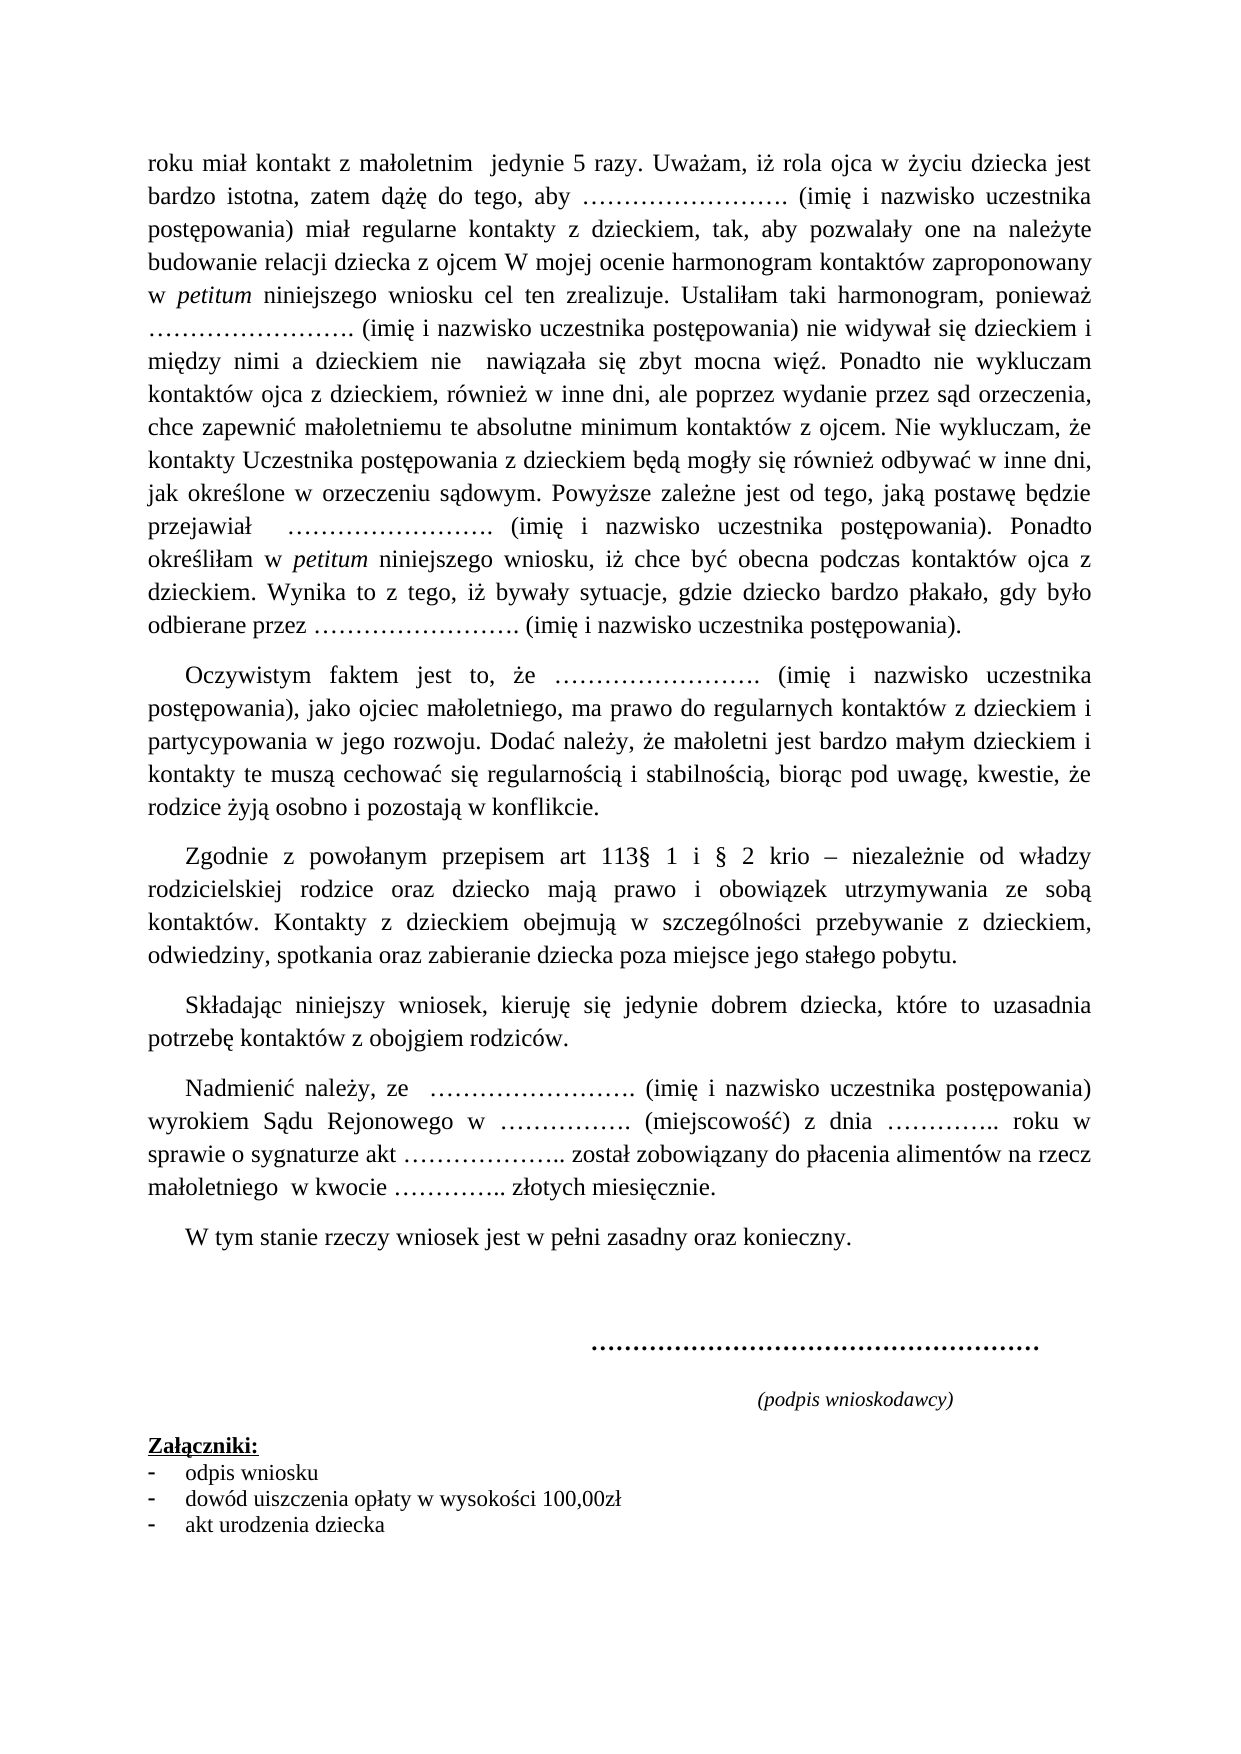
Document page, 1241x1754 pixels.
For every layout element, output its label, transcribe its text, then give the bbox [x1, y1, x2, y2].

list dowód uiszczenia opłaty w wysokości 100,00zł [148, 1485, 1092, 1511]
text Załączniki: [148, 1432, 1092, 1458]
text Nadmienić należy, ze ……………………. (imię i nazwisko uczestnika postępowania) wyrokiem Sądu Rejonowego w ……………. (miejscowość) z dnia ………….. roku w sprawie o sygnaturze akt ……………….. został zobowiązany do płacenia alimentów na rzecz małoletniego w kwocie ………….. złotych miesięcznie. [148, 1073, 1092, 1201]
text W tym stanie rzeczy wniosek jest w pełni zasadny oraz konieczny. [148, 1222, 1092, 1250]
text (podpis wnioskodawcy) [620, 1387, 1092, 1411]
list akt urodzenia dziecka [148, 1511, 1092, 1538]
text ……………………………………………… [148, 1327, 1092, 1356]
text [148, 148, 1092, 639]
text Zgodnie z powołanym przepisem art 113§ 1 i § 2 krio – niezależnie od władzy rodzicielskiej rodzice oraz dziecko mają prawo i obowiązek utrzymywania ze sobą kontaktów. Kontakty z dzieckiem obejmują w szczególności przebywanie z dzieckiem, odwiedziny, spotkania oraz zabieranie dziecka poza miejsce jego stałego pobytu. [148, 841, 1092, 969]
text Oczywistym faktem jest to, że ……………………. (imię i nazwisko uczestnika postępowania), jako ojciec małoletniego, ma prawo do regularnych kontaktów z dzieckiem i partycypowania w jego rozwoju. Dodać należy, że małoletni jest bardzo małym dzieckiem i kontakty te muszą cechować się regularnością i stabilnością, biorąc pod uwagę, kwestie, że rodzice żyją osobno i pozostają w konflikcie. [148, 660, 1092, 821]
list odpis wniosku [148, 1458, 1092, 1485]
text Składając niniejszy wniosek, kieruję się jedynie dobrem dziecka, które to uzasadnia potrzebę kontaktów z obojgiem rodziców. [148, 990, 1092, 1052]
